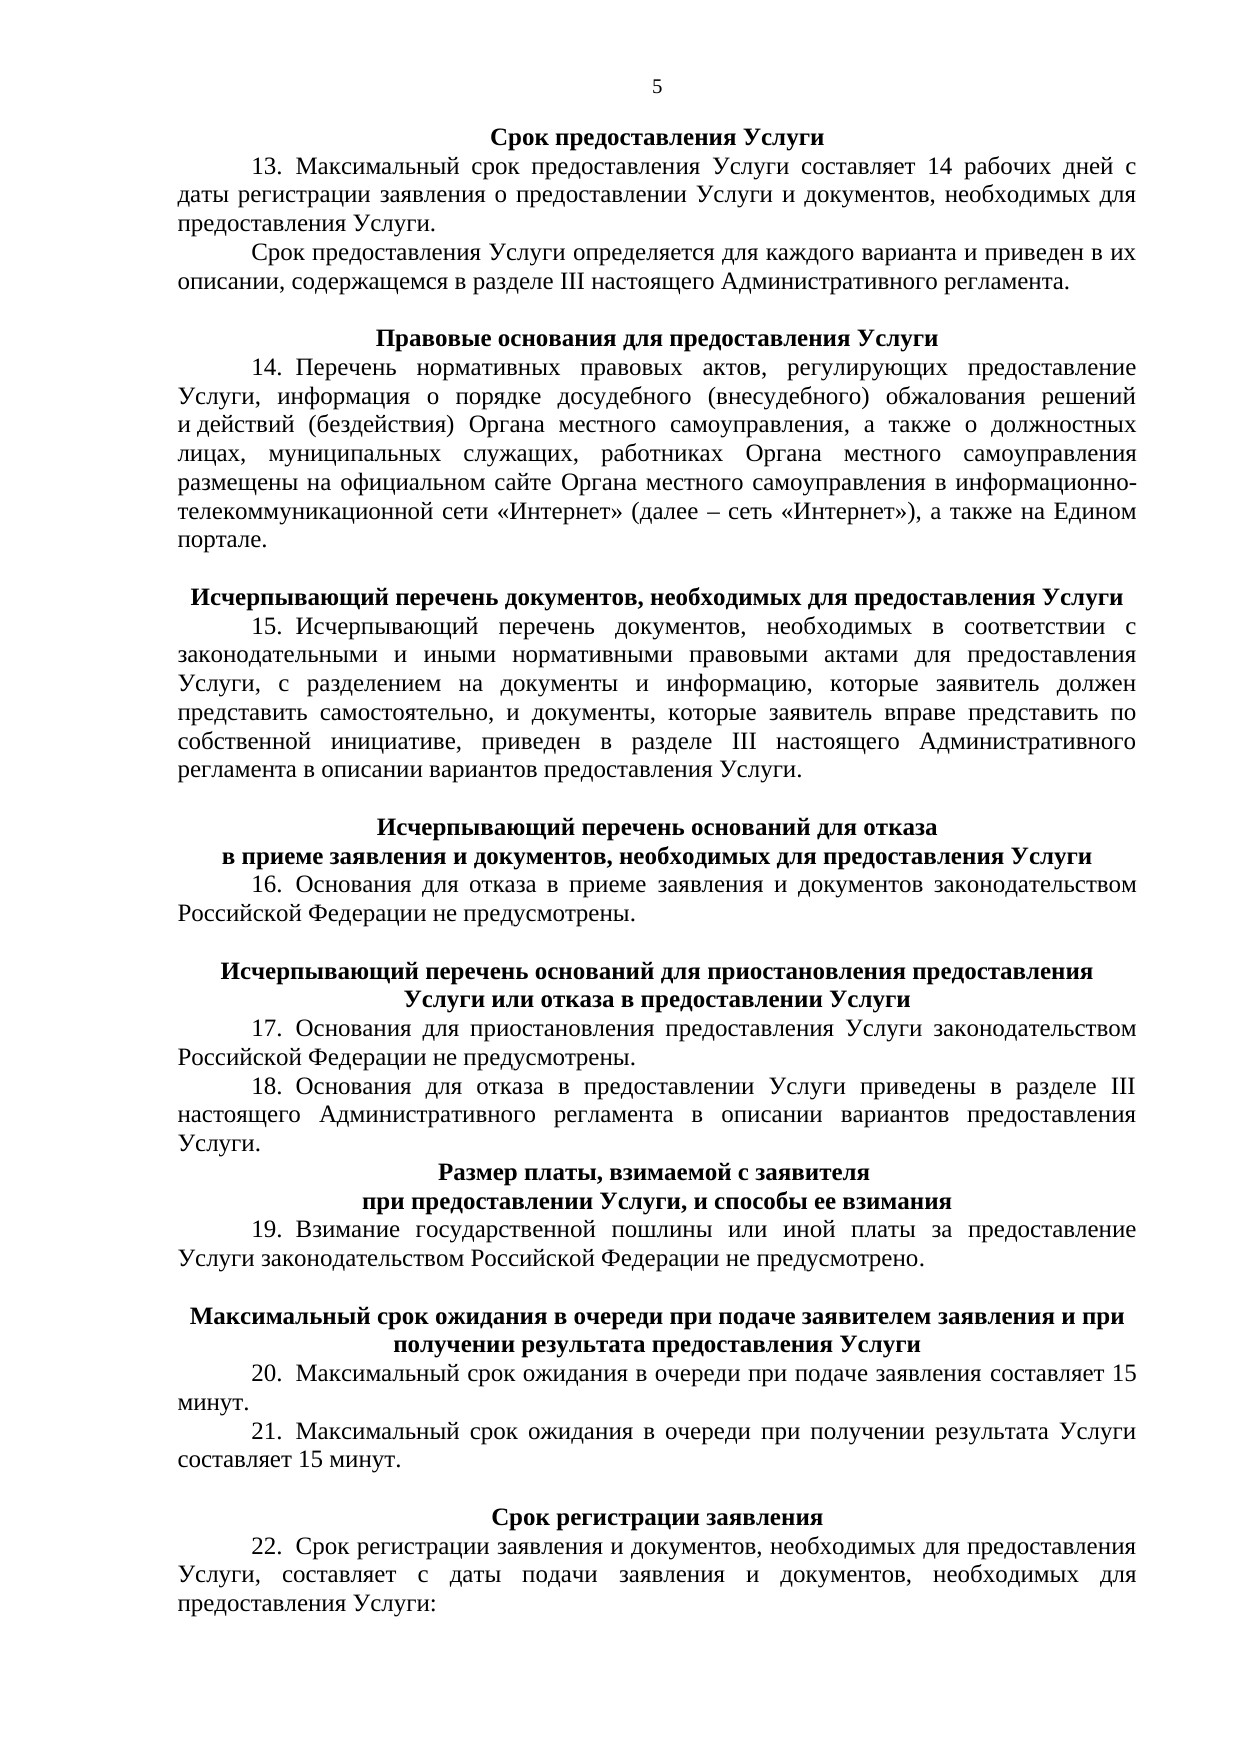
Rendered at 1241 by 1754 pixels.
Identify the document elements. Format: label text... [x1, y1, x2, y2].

list Перечень нормативных правовых актов, регулирующих предоставление Услуги, информация о порядке досудебного (внесудебного) обжалования решений и действий (бездействия) Органа местного самоуправления, а также о должностных лицах, муниципальных служащих, работниках Органа местного самоуправления размещены на официальном сайте Органа местного самоуправления в информационно-телекоммуникационной сети «Интернет» (далее – сеть «Интернет»), а также на Едином портале. [177, 352, 1137, 553]
list Срок регистрации заявления и документов, необходимых для предоставления Услуги, составляет с даты подачи заявления и документов, необходимых для предоставления Услуги: [177, 1531, 1137, 1617]
list Максимальный срок ожидания в очереди при подаче заявления составляет 15 минут. [177, 1358, 1137, 1416]
text Правовые основания для предоставления Услуги [177, 323, 1137, 352]
text Исчерпывающий перечень оснований для приостановления предоставления Услуги или отказа в предоставлении Услуги [177, 956, 1137, 1013]
text Максимальный срок ожидания в очереди при подаче заявителем заявления и при получении результата предоставления Услуги [177, 1301, 1137, 1358]
list Максимальный срок предоставления Услуги составляет 14 рабочих дней с даты регистрации заявления о предоставлении Услуги и документов, необходимых для предоставления Услуги. [177, 151, 1137, 237]
list Основания для отказа в предоставлении Услуги приведены в разделе III настоящего Административного регламента в описании вариантов предоставления Услуги. [177, 1071, 1137, 1157]
text Срок предоставления Услуги определяется для каждого варианта и приведен в их описании, содержащемся в разделе III настоящего Административного регламента. [177, 237, 1137, 294]
list Максимальный срок ожидания в очереди при получении результата Услуги составляет 15 минут. [177, 1416, 1137, 1473]
text Исчерпывающий перечень документов, необходимых для предоставления Услуги [177, 582, 1137, 611]
text Срок регистрации заявления [177, 1502, 1137, 1531]
text Размер платы, взимаемой с заявителя при предоставлении Услуги, и способы ее взимания [177, 1157, 1137, 1214]
list Взимание государственной пошлины или иной платы за предоставление Услуги законодательством Российской Федерации не предусмотрено. [177, 1214, 1137, 1272]
list Основания для приостановления предоставления Услуги законодательством Российской Федерации не предусмотрены. [177, 1013, 1137, 1071]
list Основания для отказа в приеме заявления и документов законодательством Российской Федерации не предусмотрены. [177, 869, 1137, 927]
text Исчерпывающий перечень оснований для отказа в приеме заявления и документов, необходимых для предоставления Услуги [177, 812, 1137, 869]
text Срок предоставления Услуги [177, 122, 1137, 151]
list Исчерпывающий перечень документов, необходимых в соответствии с законодательными и иными нормативными правовыми актами для предоставления Услуги, с разделением на документы и информацию, которые заявитель должен представить самостоятельно, и документы, которые заявитель вправе представить по собственной инициативе, приведен в разделе III настоящего Административного регламента в описании вариантов предоставления Услуги. [177, 611, 1137, 783]
